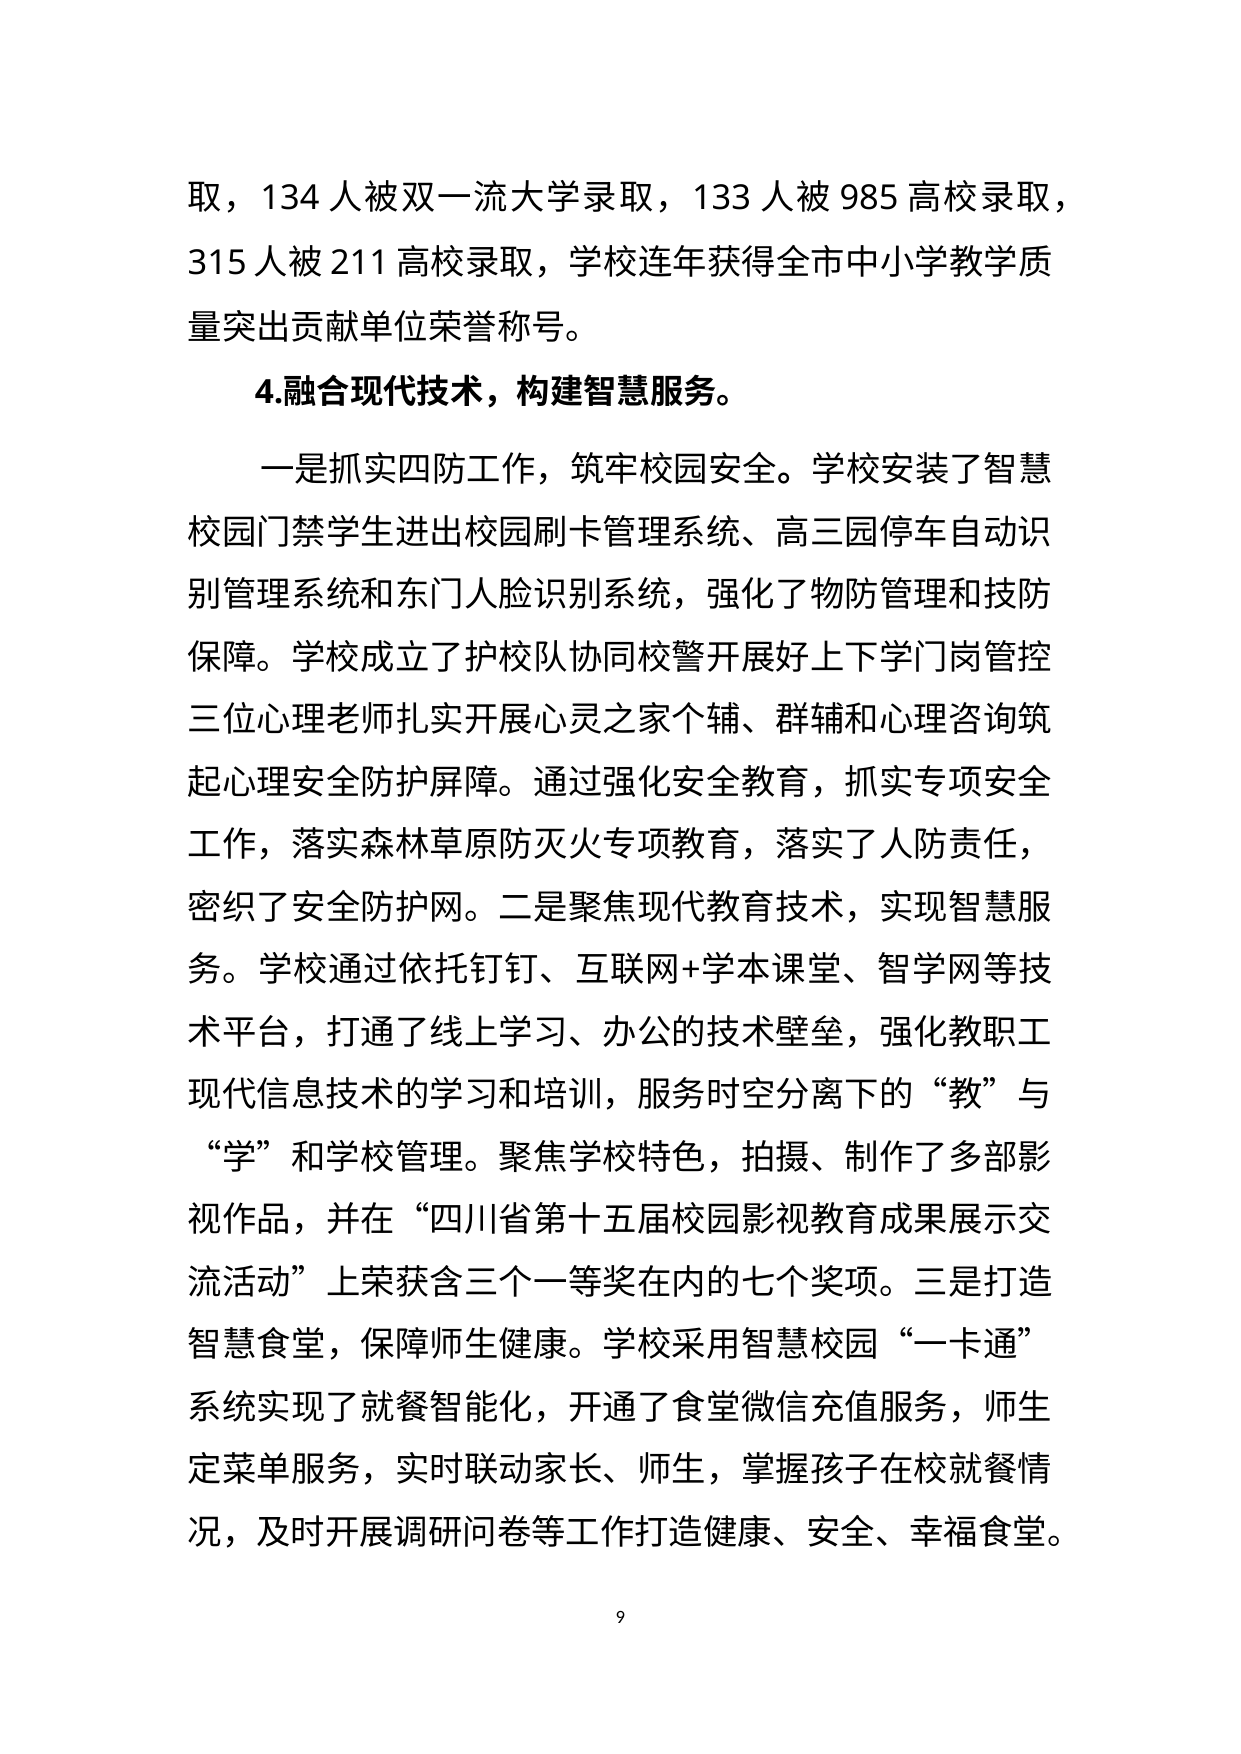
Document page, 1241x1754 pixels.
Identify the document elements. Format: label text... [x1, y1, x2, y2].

text 一是抓实四防工作，筑牢校园安全。学校安装了智慧校园门禁学生进出校园刷卡管理系统、高三园停车自动识别管理系统和东门人脸识别系统，强化了物防管理和技防保障。学校成立了护校队协同校警开展好上下学门岗管控，三位心理老师扎实开展心灵之家个辅、群辅和心理咨询筑起心理安全防护屏障。通过强化安全教育，抓实专项安全工作，落实森林草原防灭火专项教育，落实了人防责任，密织了安全防护网。二是聚焦现代教育技术，实现智慧服务。学校通过依托钉钉、互联网+学本课堂、智学网等技术平台，打通了线上学习、办公的技术壁垒，强化教职工现代信息技术的学习和培训，服务时空分离下的“教”与“学”和学校管理。聚焦学校特色，拍摄、制作了多部影视作品，并在“四川省第十五届校园影视教育成果展示交流活动”上荣获含三个一等奖在内的七个奖项。三是打造智慧食堂，保障师生健康。学校采用智慧校园“一卡通”系统实现了就餐智能化，开通了食堂微信充值服务，师生定菜单服务，实时联动家长、师生，掌握孩子在校就餐情况，及时开展调研问卷等工作打造健康、安全、幸福食堂。 [187, 432, 1053, 1557]
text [187, 162, 1053, 357]
text 4.融合现代技术，构建智慧服务。 [187, 357, 1053, 422]
